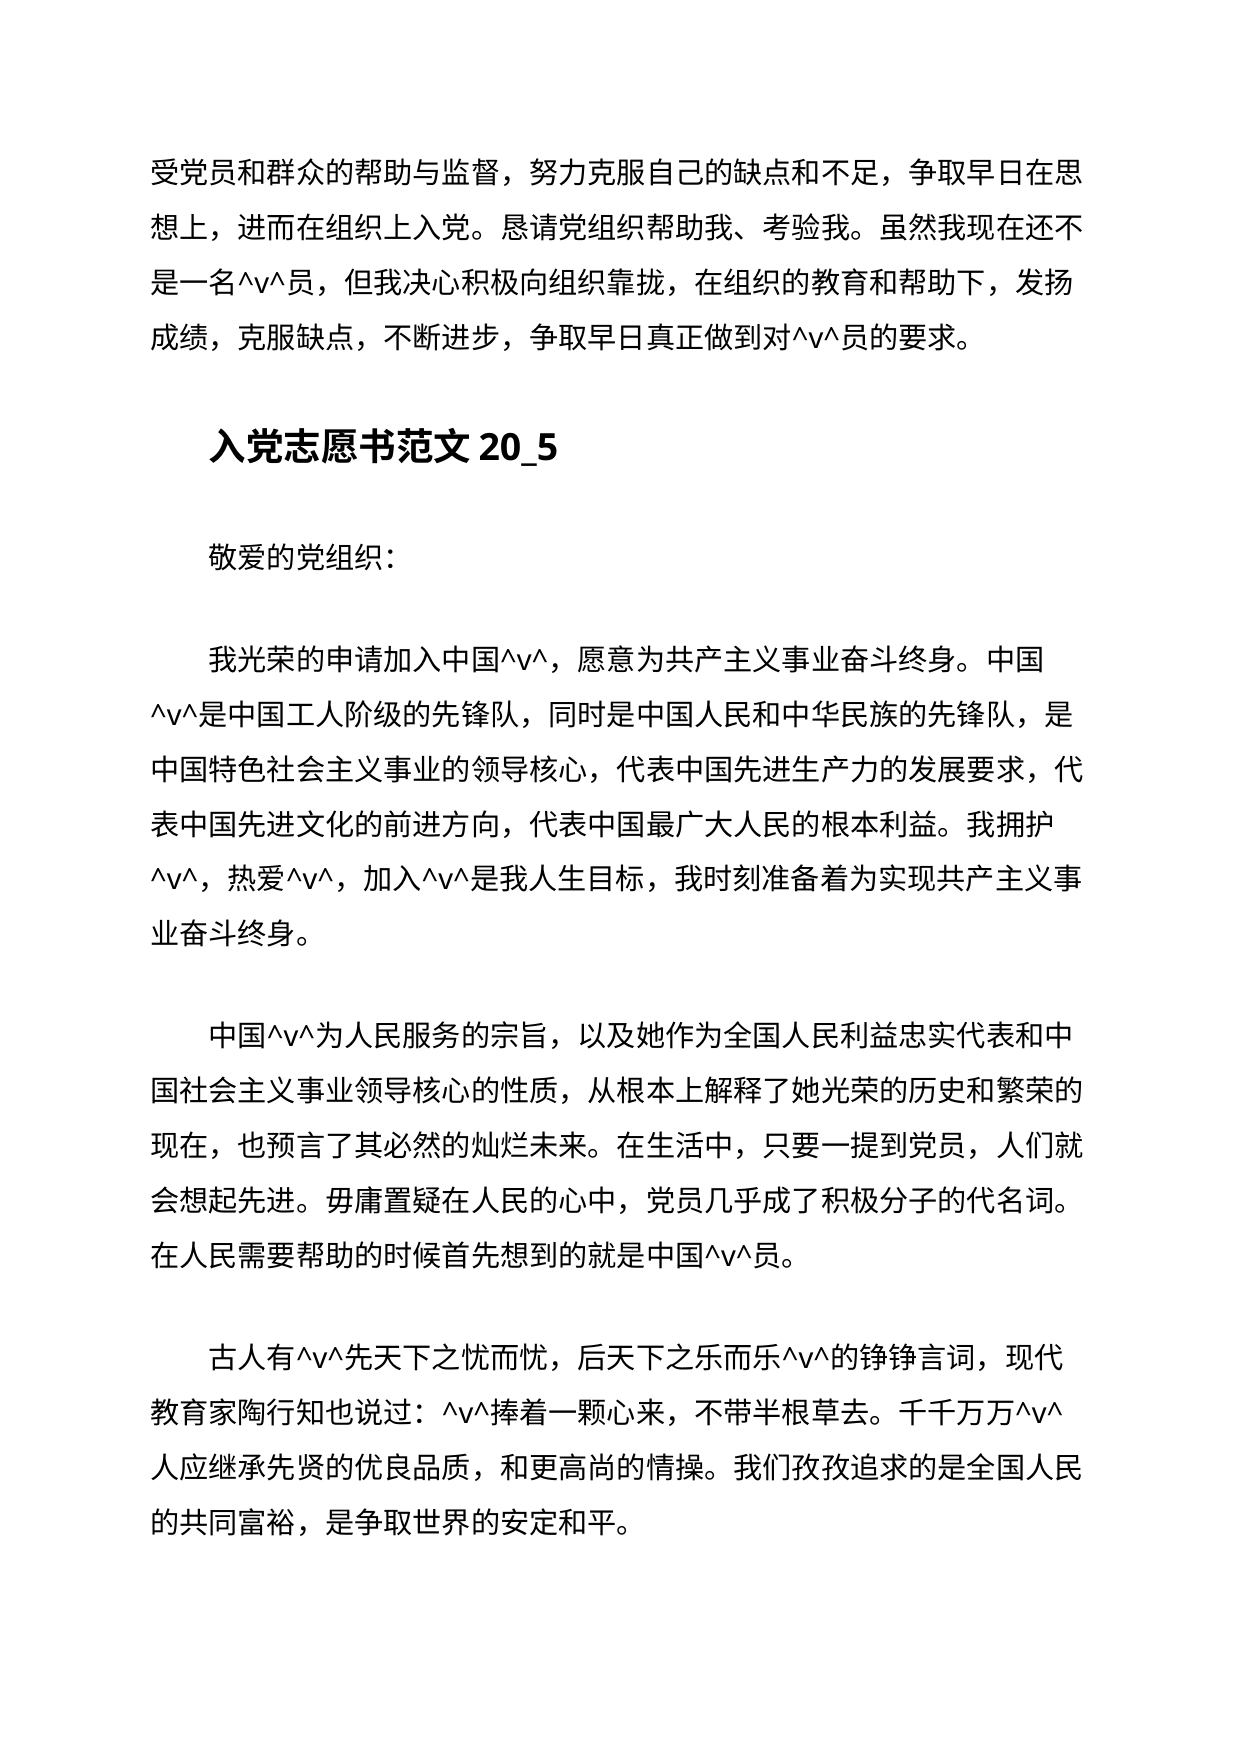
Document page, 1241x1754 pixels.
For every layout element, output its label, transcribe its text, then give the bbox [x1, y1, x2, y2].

text 入党志愿书范文20_5 [150, 417, 1090, 471]
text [150, 150, 1090, 357]
text 敬爱的党组织： [150, 534, 1090, 577]
text 古人有^v^先天下之忧而忧，后天下之乐而乐^v^的铮铮言词，现代教育家陶行知也说过：^v^捧着一颗心来，不带半根草去。千千万万^v^人应继承先贤的优良品质，和更高尚的情操。我们孜孜追求的是全国人民的共同富裕，是争取世界的安定和平。 [150, 1334, 1090, 1542]
text 我光荣的申请加入中国^v^，愿意为共产主义事业奋斗终身。中国^v^是中国工人阶级的先锋队，同时是中国人民和中华民族的先锋队，是中国特色社会主义事业的领导核心，代表中国先进生产力的发展要求，代表中国先进文化的前进方向，代表中国最广大人民的根本利益。我拥护^v^，热爱^v^，加入^v^是我人生目标，我时刻准备着为实现共产主义事业奋斗终身。 [150, 636, 1090, 953]
text 中国^v^为人民服务的宗旨，以及她作为全国人民利益忠实代表和中国社会主义事业领导核心的性质，从根本上解释了她光荣的历史和繁荣的现在，也预言了其必然的灿烂未来。在生活中，只要一提到党员，人们就会想起先进。毋庸置疑在人民的心中，党员几乎成了积极分子的代名词。在人民需要帮助的时候首先想到的就是中国^v^员。 [150, 1013, 1090, 1275]
